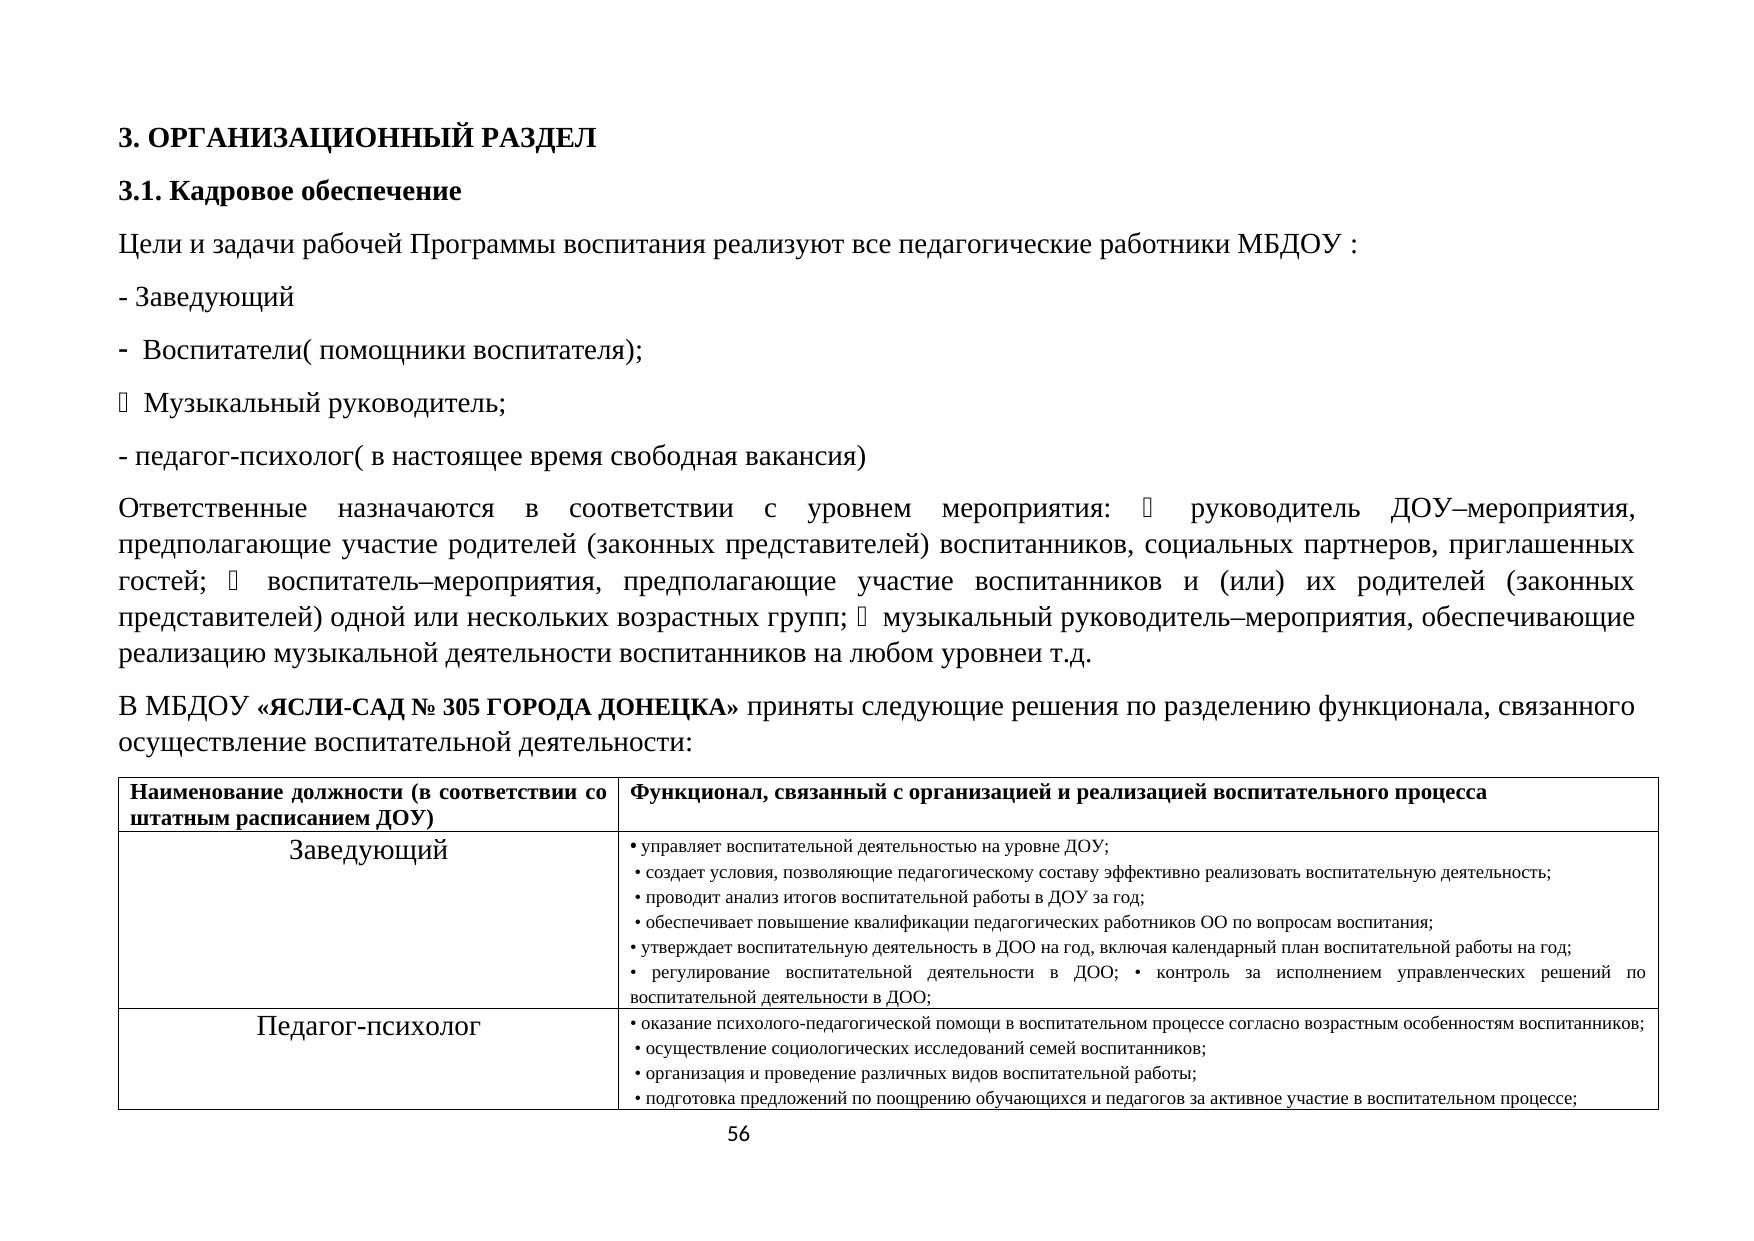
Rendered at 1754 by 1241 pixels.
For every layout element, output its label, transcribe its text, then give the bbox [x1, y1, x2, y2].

table_cell Педагог-психолог [119, 1009, 618, 1108]
text  Музыкальный руководитель; [118, 385, 1636, 418]
text Цели и задачи рабочей Программы воспитания реализуют все педагогические работники МБДОУ : [118, 226, 1636, 260]
text 3. ОРГАНИЗАЦИОННЫЙ РАЗДЕЛ [118, 121, 1636, 154]
table_cell • управляет воспитательной деятельностью на уровне ДОУ; • создает условия, позволяющие педагогическому составу эффективно реализовать воспитательную деятельность; • проводит анализ итогов воспитательной работы в ДОУ за год; • обеспечивает повышение квалификации педагогических работников ОО по вопросам воспитания; • утверждает воспитательную деятельность в ДОО на год, включая календарный план воспитательной работы на год; • регулирование воспитательной деятельности в ДОО; • контроль за исполнением управленческих решений по воспитательной деятельности в ДОО; [619, 832, 1658, 1007]
table_header Функционал, связанный с организацией и реализацией воспитательного процесса [619, 778, 1658, 831]
table_cell Заведующий [119, 832, 618, 1007]
table_header Наименование должности (в соответствии со штатным расписанием ДОУ) [119, 778, 618, 831]
text - педагог-психолог( в настоящее время свободная вакансия) [118, 438, 1636, 471]
text - Воспитатели( помощники воспитателя); [118, 332, 1636, 365]
text - Заведующий [118, 279, 1636, 312]
text 3.1. Кадровое обеспечение [118, 173, 1636, 207]
text В МБДОУ «ЯСЛИ-САД № 305 ГОРОДА ДОНЕЦКА» приняты следующие решения по разделению функционала, связанного осуществление воспитательной деятельности: [118, 688, 1636, 758]
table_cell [619, 1009, 1658, 1108]
text Ответственные назначаются в соответствии с уровнем мероприятия:  руководитель ДОУ–мероприятия, предполагающие участие родителей (законных представителей) воспитанников, социальных партнеров, приглашенных гостей;  воспитатель–мероприятия, предполагающие участие воспитанников и (или) их родителей (законных представителей) одной или нескольких возрастных групп;  музыкальный руководитель–мероприятия, обеспечивающие реализацию музыкальной деятельности воспитанников на любом уровнеи т.д. [118, 490, 1636, 669]
